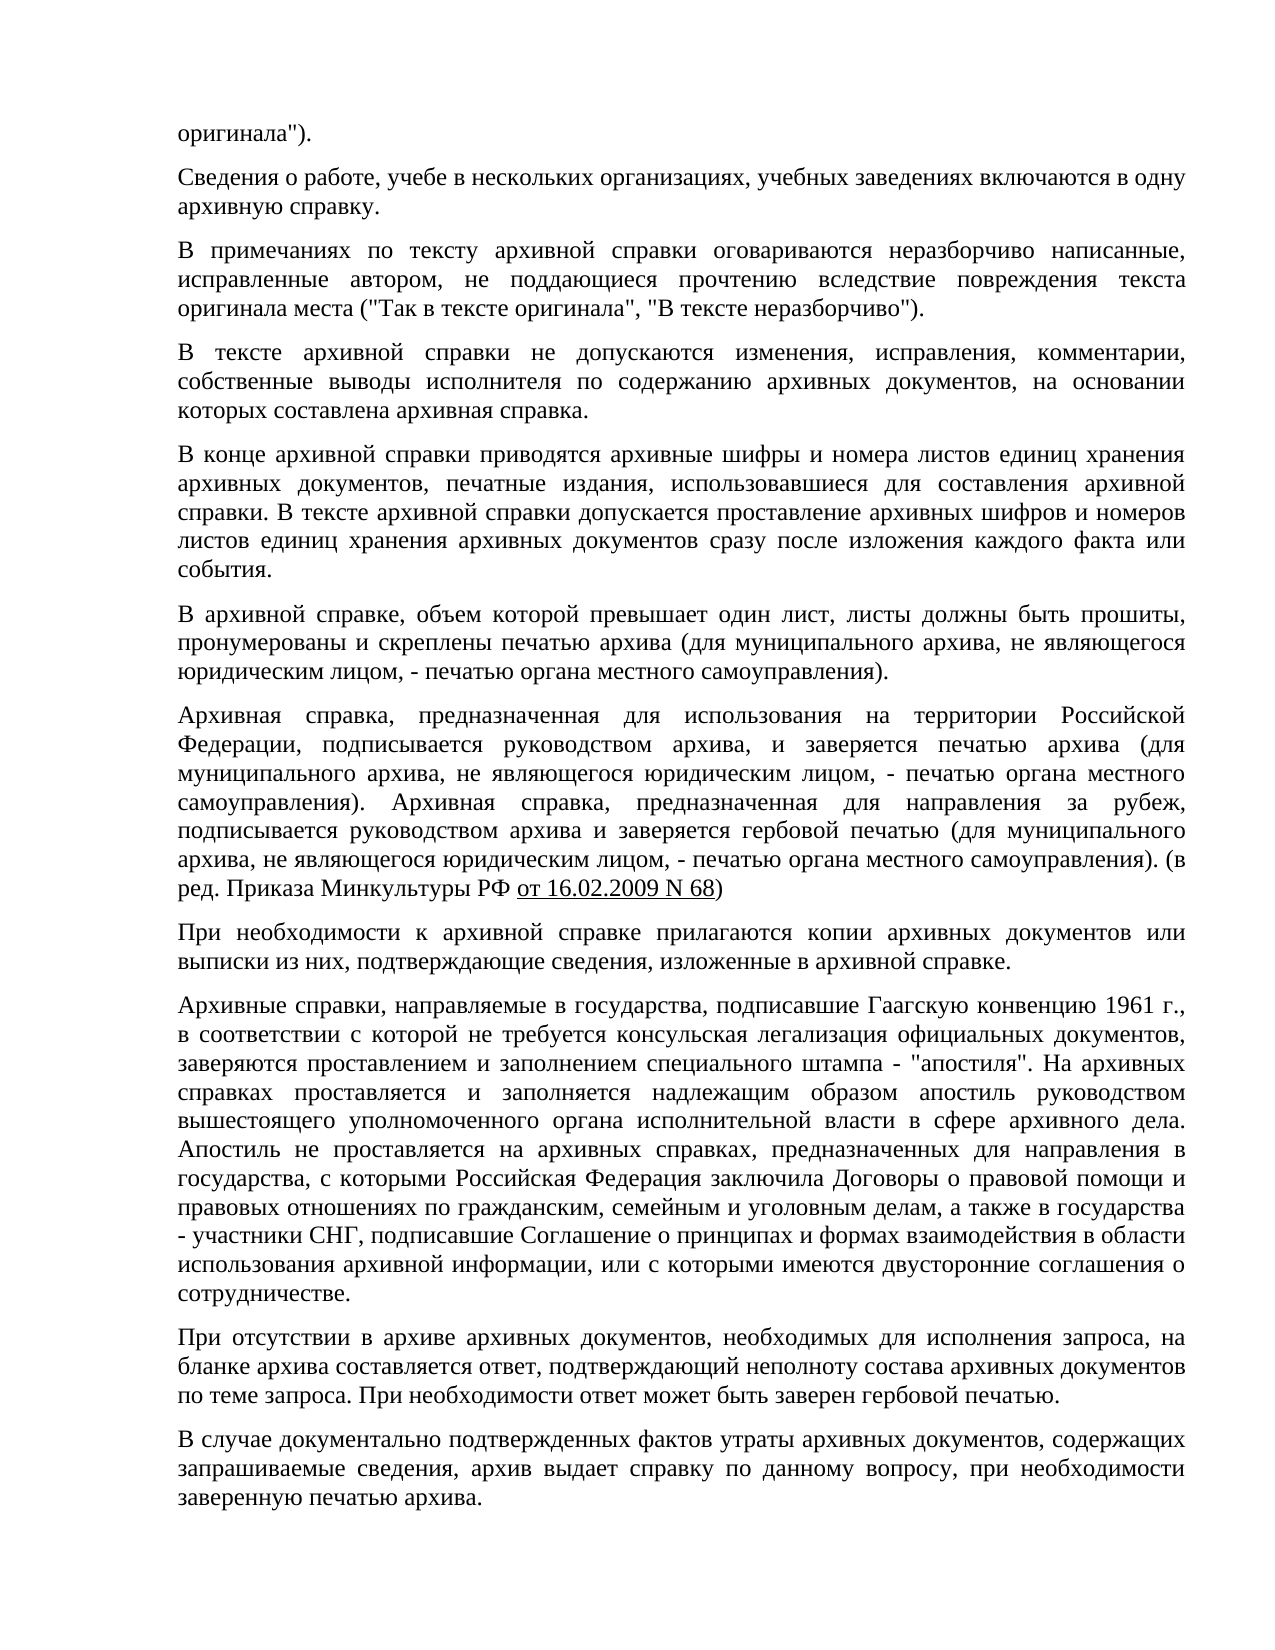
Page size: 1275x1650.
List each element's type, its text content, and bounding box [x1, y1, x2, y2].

text При необходимости к архивной справке прилагаются копии архивных документов или выписки из них, подтверждающие сведения, изложенные в архивной справке. [177, 917, 1186, 975]
text В случае документально подтвержденных фактов утраты архивных документов, содержащих запрашиваемые сведения, архив выдает справку по данному вопросу, при необходимости заверенную печатью архива. [177, 1424, 1186, 1511]
text При отсутствии в архиве архивных документов, необходимых для исполнения запроса, на бланке архива составляется ответ, подтверждающий неполноту состава архивных документов по теме запроса. При необходимости ответ может быть заверен гербовой печатью. [177, 1322, 1186, 1409]
text В конце архивной справки приводятся архивные шифры и номера листов единиц хранения архивных документов, печатные издания, использовавшиеся для составления архивной справки. В тексте архивной справки допускается проставление архивных шифров и номеров листов единиц хранения архивных документов сразу после изложения каждого факта или события. [177, 439, 1186, 583]
text Архивные справки, направляемые в государства, подписавшие Гаагскую конвенцию 1961 г., в соответствии с которой не требуется консульская легализация официальных документов, заверяются проставлением и заполнением специального штампа - "апостиля". На архивных справках проставляется и заполняется надлежащим образом апостиль руководством вышестоящего уполномоченного органа исполнительной власти в сфере архивного дела. Апостиль не проставляется на архивных справках, предназначенных для направления в государства, с которыми Российская Федерация заключила Договоры о правовой помощи и правовых отношениях по гражданским, семейным и уголовным делам, а также в государства - участники СНГ, подписавшие Соглашение о принципах и формах взаимодействия в области использования архивной информации, или с которыми имеются двусторонние соглашения о сотрудничестве. [177, 991, 1186, 1307]
text Архивная справка, предназначенная для использования на территории Российской Федерации, подписывается руководством архива, и заверяется печатью архива (для муниципального архива, не являющегося юридическим лицом, - печатью органа местного самоуправления). Архивная справка, предназначенная для направления за рубеж, подписывается руководством архива и заверяется гербовой печатью (для муниципального архива, не являющегося юридическим лицом, - печатью органа местного самоуправления). (в ред. Приказа Минкультуры РФ от 16.02.2009 N 68) [177, 701, 1186, 902]
text В примечаниях по тексту архивной справки оговариваются неразборчиво написанные, исправленные автором, не поддающиеся прочтению вследствие повреждения текста оригинала места ("Так в тексте оригинала", "В тексте неразборчиво"). [177, 236, 1186, 322]
text Сведения о работе, учебе в нескольких организациях, учебных заведениях включаются в одну архивную справку. [177, 162, 1186, 220]
text В тексте архивной справки не допускаются изменения, исправления, комментарии, собственные выводы исполнителя по содержанию архивных документов, на основании которых составлена архивная справка. [177, 337, 1186, 424]
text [177, 118, 1186, 147]
text В архивной справке, объем которой превышает один лист, листы должны быть прошиты, пронумерованы и скреплены печатью архива (для муниципального архива, не являющегося юридическим лицом, - печатью органа местного самоуправления). [177, 599, 1186, 685]
